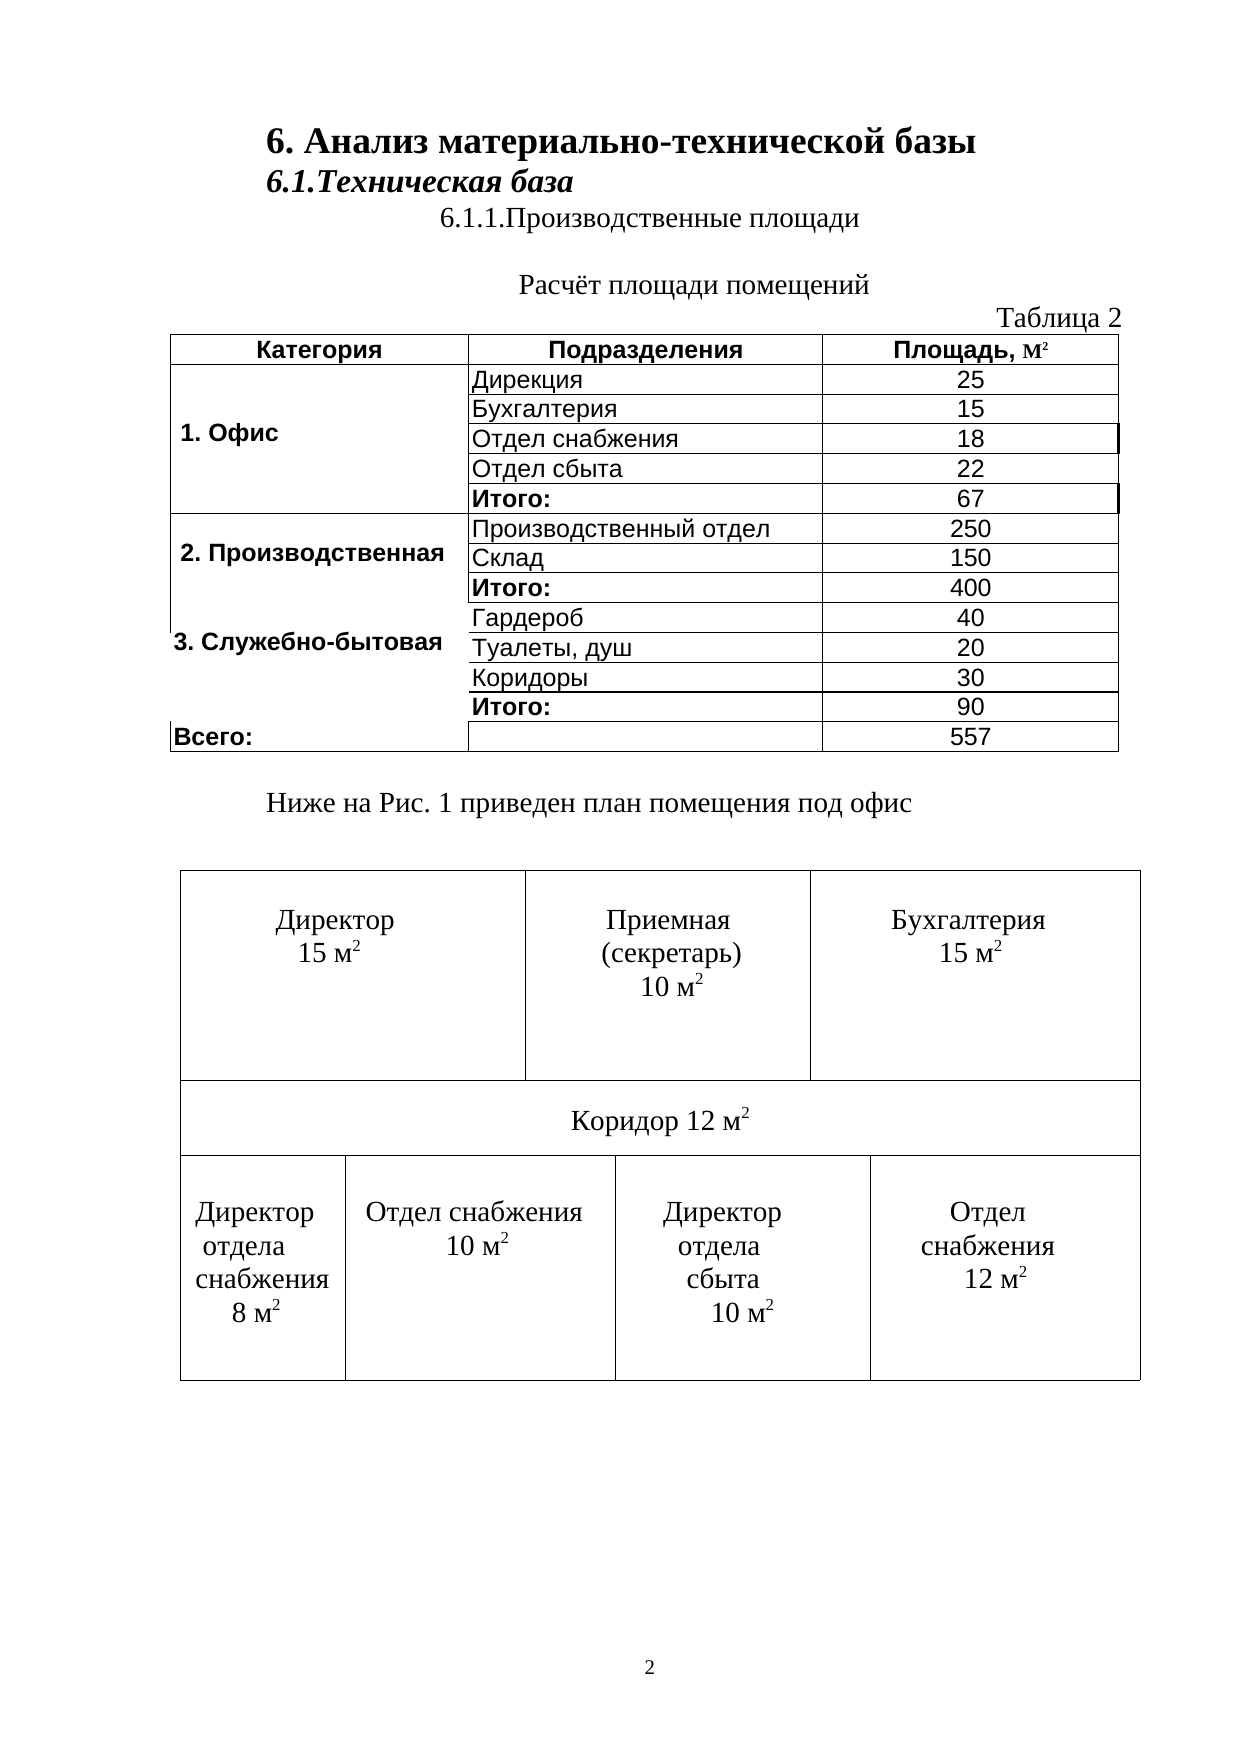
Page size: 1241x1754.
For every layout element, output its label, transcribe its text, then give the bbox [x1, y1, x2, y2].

table_cell 18 [823, 424, 1117, 453]
table_cell [469, 722, 822, 751]
text 6. Анализ материально-технической базы [177, 118, 1122, 161]
table_cell Гардероб [469, 603, 822, 632]
table_cell Склад [469, 544, 822, 572]
table_cell 15 [823, 395, 1118, 423]
table_cell 67 [823, 484, 1117, 513]
table_cell 20 [823, 633, 1118, 662]
table_cell Всего: [171, 721, 468, 751]
table_cell 557 [823, 722, 1118, 751]
table_cell 90 [823, 693, 1118, 721]
text 6.1.Техническая база [177, 161, 1122, 200]
table_cell Отдел снабжения [469, 424, 822, 453]
table_cell Коридоры [469, 663, 822, 691]
table_cell Итого: [469, 484, 822, 513]
table_cell 250 [823, 514, 1118, 542]
text Расчёт площади помещений [177, 267, 1122, 300]
table_cell 3. Служебно-бытовая [170, 602, 468, 721]
text Ниже на Рис. 1 приведен план помещения под офис [177, 786, 1122, 819]
table_header Площадь, М2 [823, 335, 1118, 364]
table_cell 2. Производственная [171, 514, 468, 602]
text 6.1.1.Производственные площади [177, 200, 1122, 233]
table_cell 22 [823, 454, 1118, 483]
subtitle Таблица 2 [177, 300, 1122, 334]
table_cell Туалеты, душ [469, 633, 822, 662]
table_cell 30 [823, 663, 1118, 691]
table_cell Производственный отдел [469, 514, 822, 542]
table_cell 400 [823, 573, 1118, 602]
table_cell Дирекция [469, 365, 822, 393]
table_cell Итого: [469, 693, 822, 721]
table_cell 25 [823, 365, 1118, 393]
table_cell Бухгалтерия [469, 395, 822, 423]
table_header Подразделения [469, 335, 822, 364]
table_cell 40 [823, 603, 1118, 632]
table_cell Итого: [469, 573, 822, 602]
table_cell 1. Офис [171, 365, 468, 513]
table_cell Отдел сбыта [469, 454, 822, 483]
table_header Категория [171, 335, 468, 364]
table_cell 150 [823, 544, 1118, 572]
